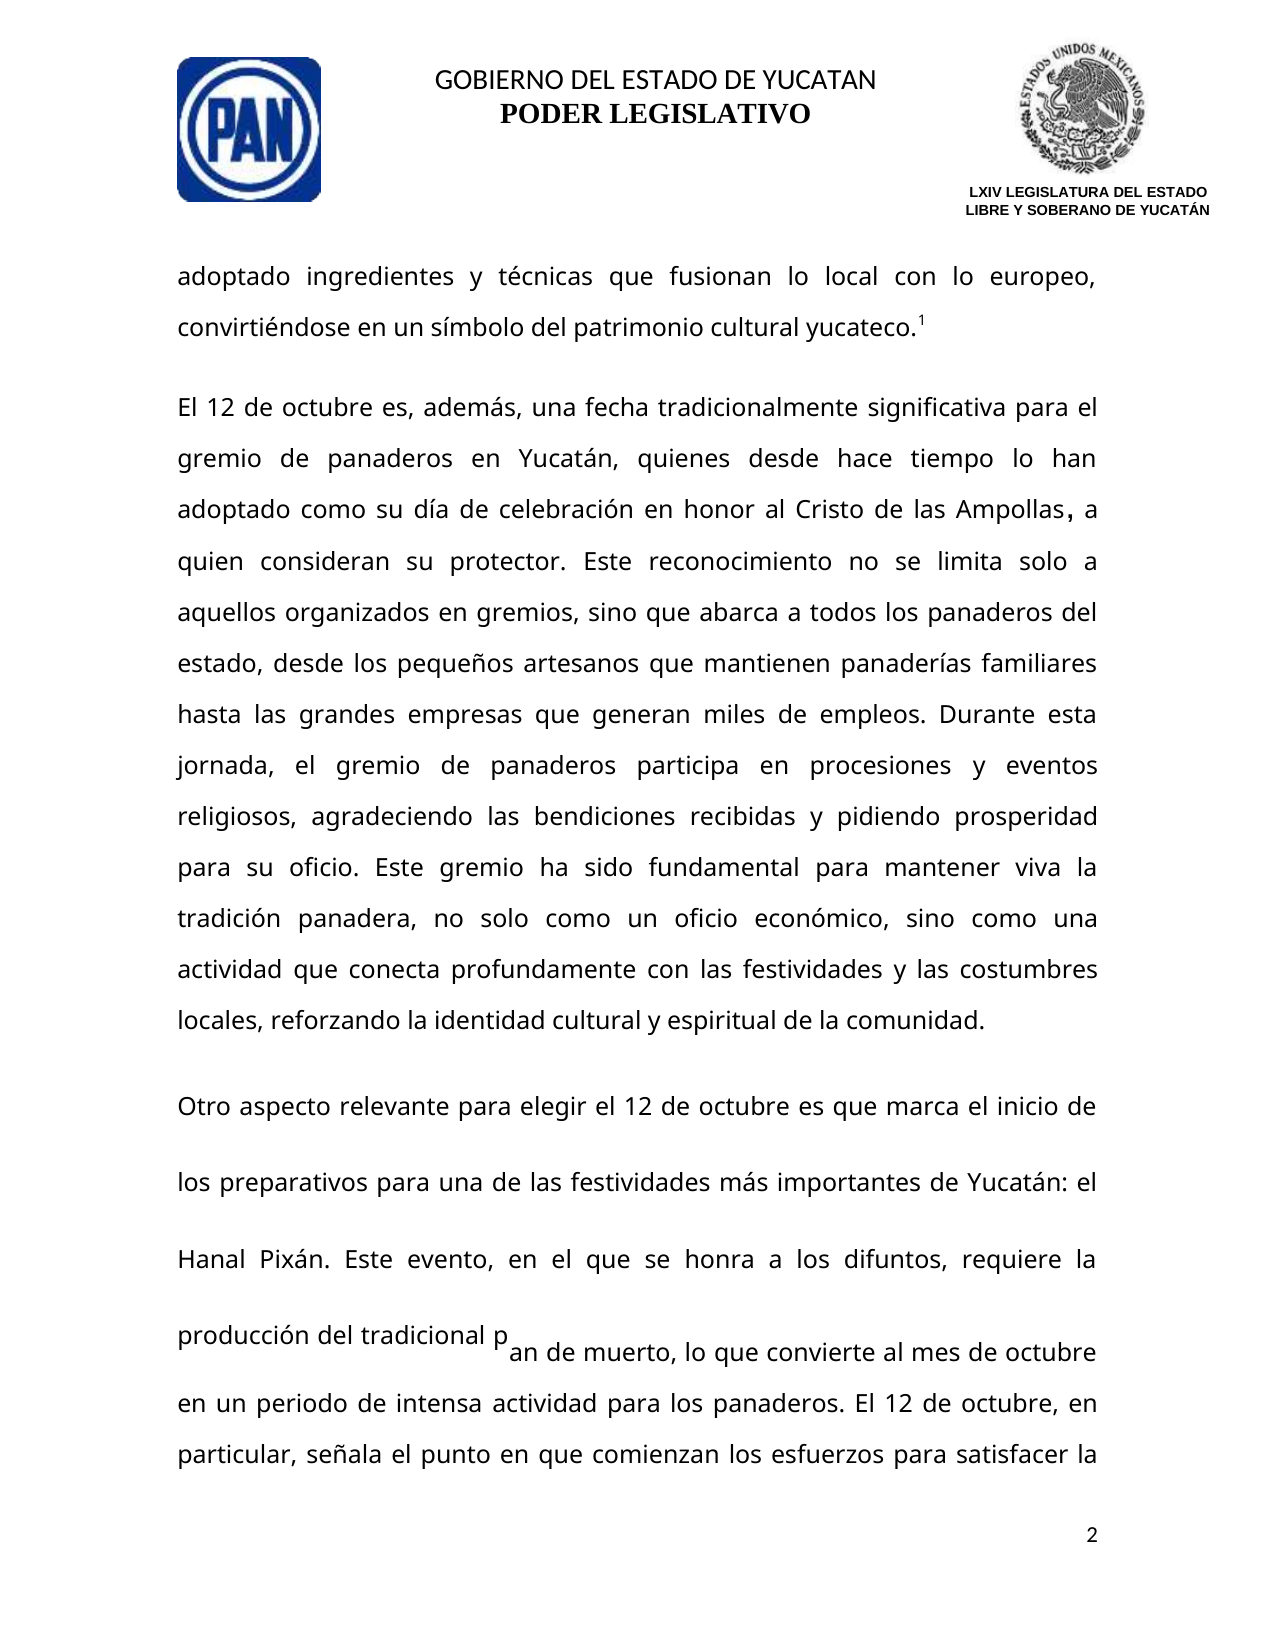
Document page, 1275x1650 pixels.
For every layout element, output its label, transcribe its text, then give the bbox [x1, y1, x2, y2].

text El 12 de octubre es, además, una fecha tradicionalmente significativa para el gremio de panaderos en Yucatán, quienes desde hace tiempo lo han adoptado como su día de celebración en honor al Cristo de las Ampollas, a quien consideran su protector. Este reconocimiento no se limita solo a aquellos organizados en gremios, sino que abarca a todos los panaderos del estado, desde los pequeños artesanos que mantienen panaderías familiares hasta las grandes empresas que generan miles de empleos. Durante esta jornada, el gremio de panaderos participa en procesiones y eventos religiosos, agradeciendo las bendiciones recibidas y pidiendo prosperidad para su oficio. Este gremio ha sido fundamental para mantener viva la tradición panadera, no solo como un oficio económico, sino como una actividad que conecta profundamente con las festividades y las costumbres locales, reforzando la identidad cultural y espiritual de la comunidad. [177, 390, 1098, 1037]
picture [1014, 37, 1149, 177]
picture [177, 57, 321, 202]
text adoptado ingredientes y técnicas que fusionan lo local con lo europeo, convirtiéndose en un símbolo del patrimonio cultural yucateco.1 [177, 259, 1097, 344]
